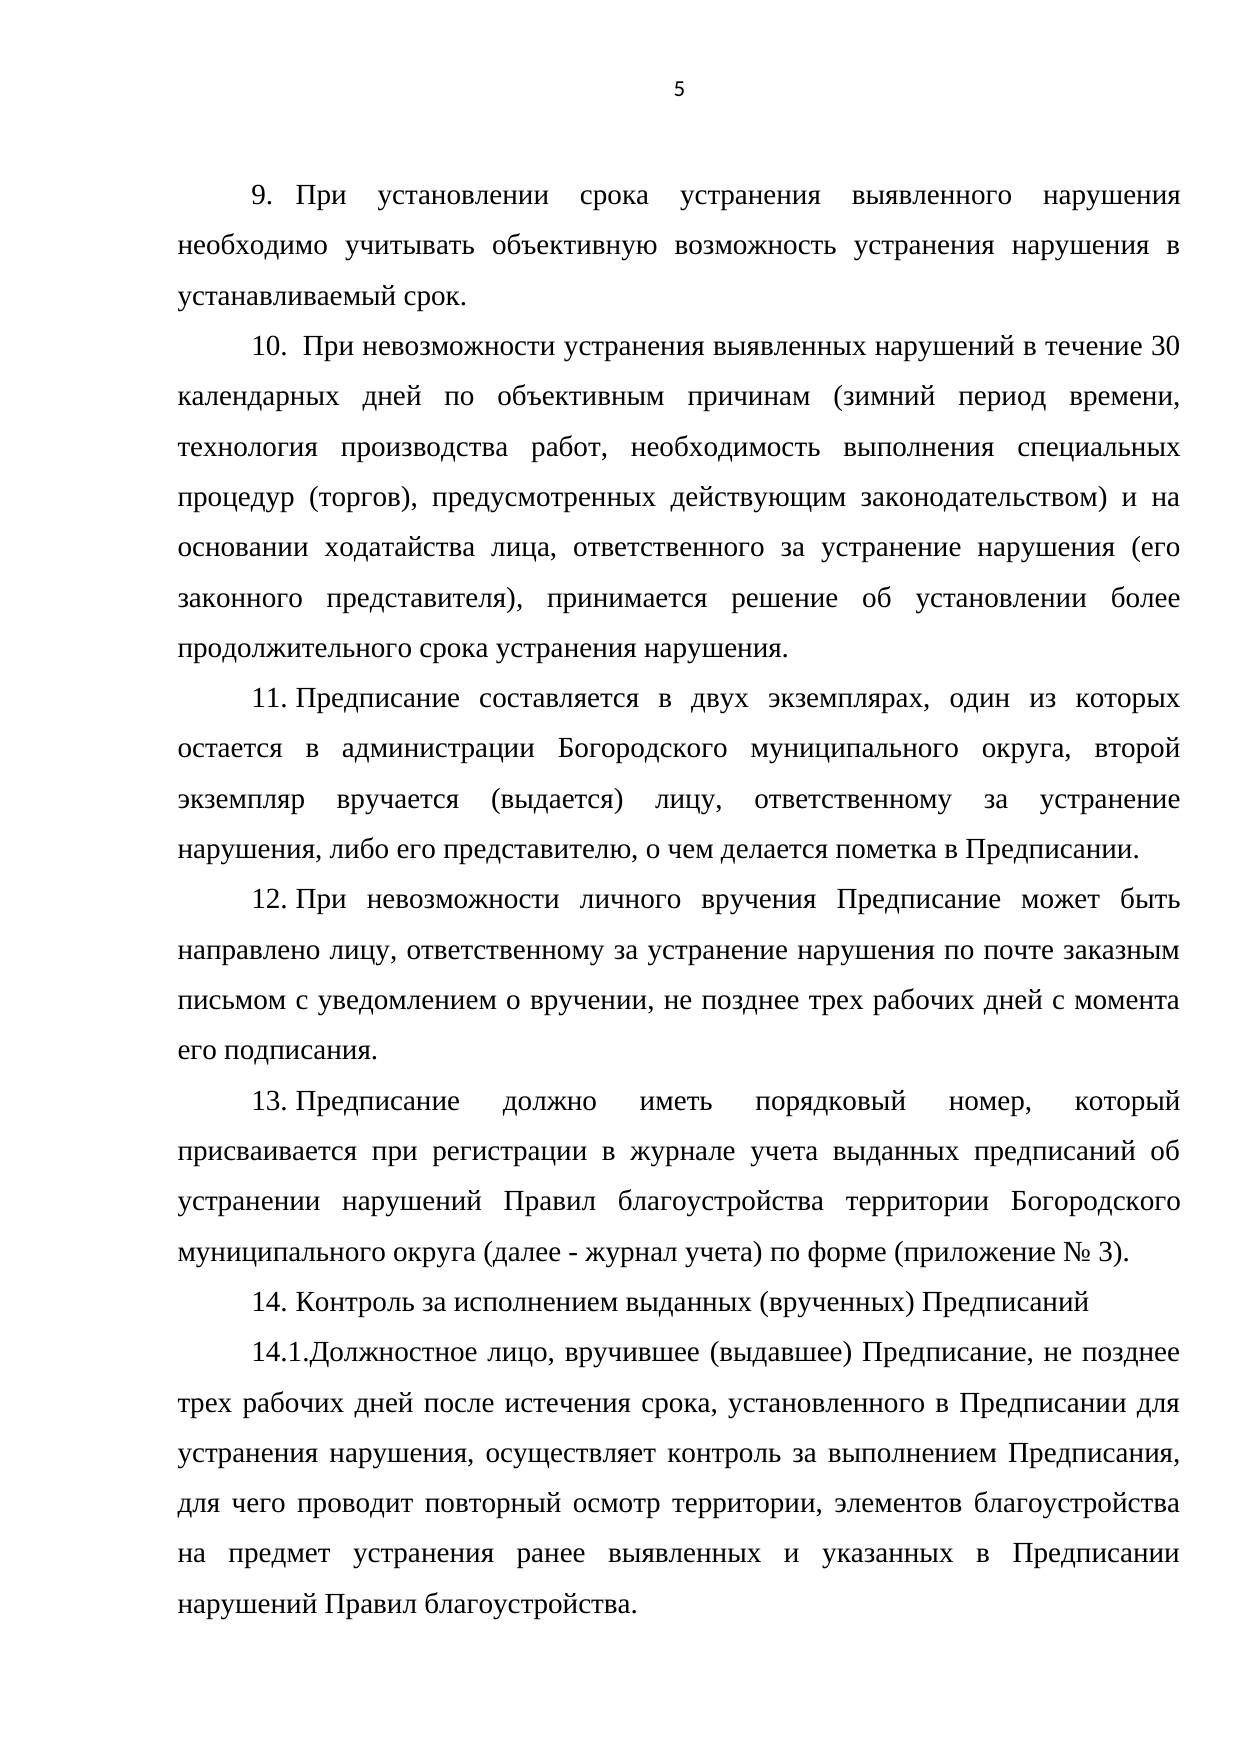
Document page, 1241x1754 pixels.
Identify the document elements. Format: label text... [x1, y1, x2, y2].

text 14.1.Должностное лицо, вручившее (выдавшее) Предписание, не позднее трех рабочих дней после истечения срока, установленного в Предписании для устранения нарушения, осуществляет контроль за выполнением Предписания, для чего проводит повторный осмотр территории, элементов благоустройства на предмет устранения ранее выявленных и указанных в Предписании нарушений Правил благоустройства. [177, 1334, 1181, 1619]
list Предписание должно иметь порядковый номер, который присваивается при регистрации в журнале учета выданных предписаний об устранении нарушений Правил благоустройства территории Богородского муниципального округа (далее - журнал учета) по форме (приложение № 3). [177, 1083, 1181, 1267]
list При невозможности личного вручения Предписание может быть направлено лицу, ответственному за устранение нарушения по почте заказным письмом с уведомлением о вручении, не позднее трех рабочих дней с момента его подписания. [177, 882, 1181, 1066]
list При установлении срока устранения выявленного нарушения необходимо учитывать объективную возможность устранения нарушения в устанавливаемый срок. [177, 177, 1181, 311]
list Контроль за исполнением выданных (врученных) Предписаний [177, 1284, 1181, 1318]
list При невозможности устранения выявленных нарушений в течение 30 календарных дней по объективным причинам (зимний период времени, технология производства работ, необходимость выполнения специальных процедур (торгов), предусмотренных действующим законодательством) и на основании ходатайства лица, ответственного за устранение нарушения (его законного представителя), принимается решение об установлении более продолжительного срока устранения нарушения. [177, 328, 1181, 663]
list Предписание составляется в двух экземплярах, один из которых остается в администрации Богородского муниципального округа, второй экземпляр вручается (выдается) лицу, ответственному за устранение нарушения, либо его представителю, о чем делается пометка в Предписании. [177, 680, 1181, 865]
